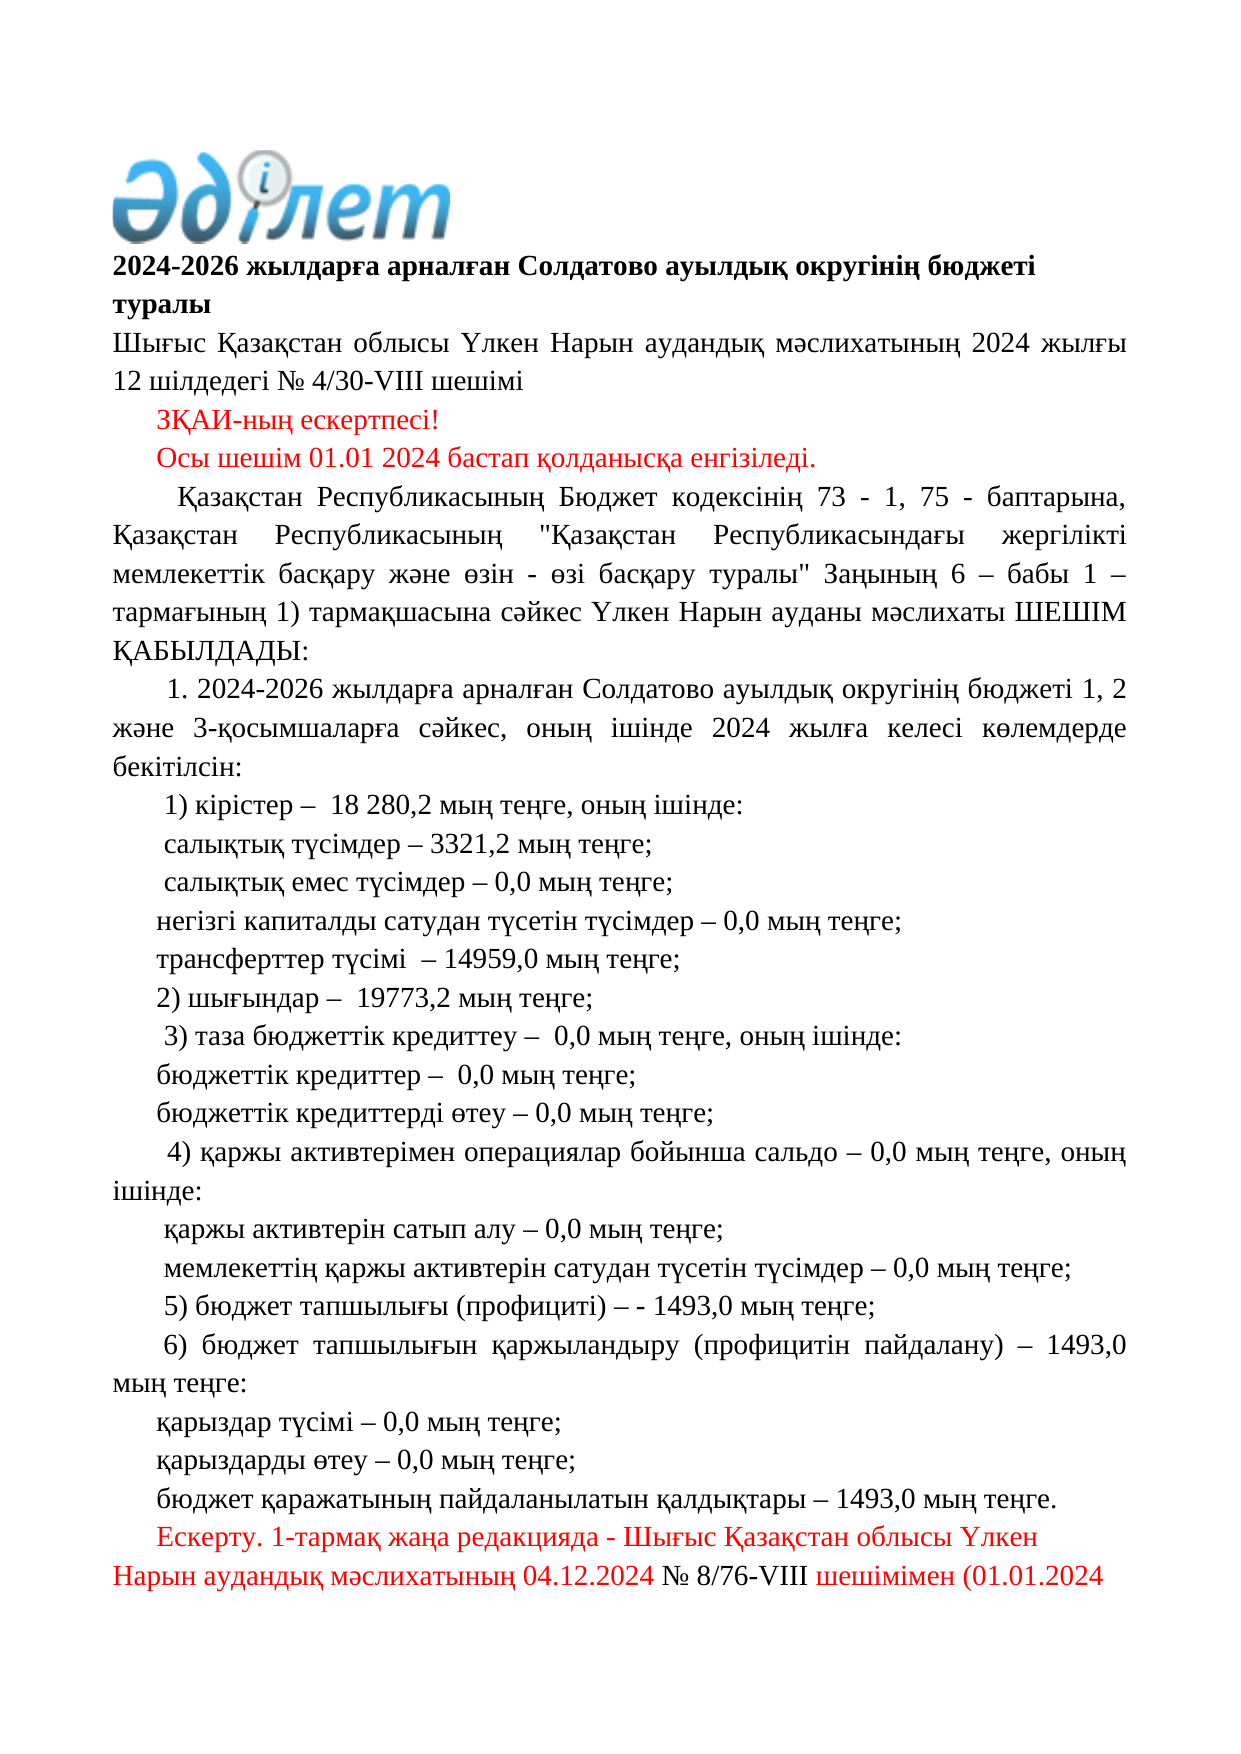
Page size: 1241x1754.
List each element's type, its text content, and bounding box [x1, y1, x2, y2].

text 2) шығындар – 19773,2 мың теңге; [112, 980, 1128, 1013]
text қарыздарды өтеу – 0,0 мың теңге; [112, 1442, 1128, 1476]
text салықтық түсiмдер – 3321,2 мың теңге; [112, 826, 1128, 859]
text 1) кірістер – 18 280,2 мың теңге, оның iшiнде: [112, 787, 1128, 821]
text салықтық емес түсiмдер – 0,0 мың теңге; [112, 864, 1128, 898]
text 2024-2026 жылдарға арналған Солдатово ауылдық округінің бюджеті туралы [112, 248, 1128, 320]
text 1. 2024-2026 жылдарға арналған Солдатово ауылдық округінің бюджеті 1, 2 және 3-қосымшаларға сәйкес, оның ішінде 2024 жылға келесі көлемдерде бекiтiлсiн: [112, 672, 1128, 782]
text негiзгi капиталды сатудан түсетiн түсiмдер – 0,0 мың теңге; [112, 903, 1128, 936]
text қаржы активтерін сатып алу – 0,0 мың теңге; [112, 1211, 1128, 1245]
picture [112, 150, 451, 244]
text Шығыс Қазақстан облысы Үлкен Нарын аудандық мәслихатының 2024 жылғы 12 шілдедегі № 4/30-VIII шешімі [112, 325, 1128, 397]
text 5) бюджет тапшылығы (профициті) – - 1493,0 мың теңге; [112, 1288, 1128, 1322]
text 6) бюджет тапшылығын қаржыландыру (профицитін пайдалану) – 1493,0 мың теңге: [112, 1327, 1128, 1399]
text 3) таза бюджеттiк кредиттеу – 0,0 мың теңге, оның ішінде: [112, 1018, 1128, 1052]
text мемлекеттің қаржы активтерін сатудан түсетін түсімдер – 0,0 мың теңге; [112, 1250, 1128, 1283]
text бюджет қаражатының пайдаланылатын қалдықтары – 1493,0 мың теңге. [112, 1481, 1128, 1514]
text 4) қаржы активтерiмен операциялар бойынша сальдо – 0,0 мың теңге, оның ішінде: [112, 1134, 1128, 1206]
text бюджеттік кредиттер – 0,0 мың теңге; [112, 1057, 1128, 1091]
text Осы шешім 01.01 2024 бастап қолданысқа енгізіледі. [112, 440, 1128, 474]
text ЗҚАИ-ның ескертпесі! [112, 402, 1128, 435]
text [112, 1519, 1128, 1592]
text қарыздар түсімі – 0,0 мың теңге; [112, 1404, 1128, 1437]
text трансферттер түсiмi – 14959,0 мың теңге; [112, 941, 1128, 975]
text Қазақстан Республикасының Бюджет кодексінің 73 - 1, 75 - баптарына, Қазақстан Республикасының "Қазақстан Республикасындағы жергілікті мемлекеттік басқару және өзін - өзі басқару туралы" Заңының 6 – бабы 1 – тармағының 1) тармақшасына сәйкес Үлкен Нарын ауданы мәслихаты ШЕШІМ ҚАБЫЛДАДЫ: [112, 479, 1128, 667]
text бюджеттік кредиттерді өтеу – 0,0 мың теңге; [112, 1096, 1128, 1129]
